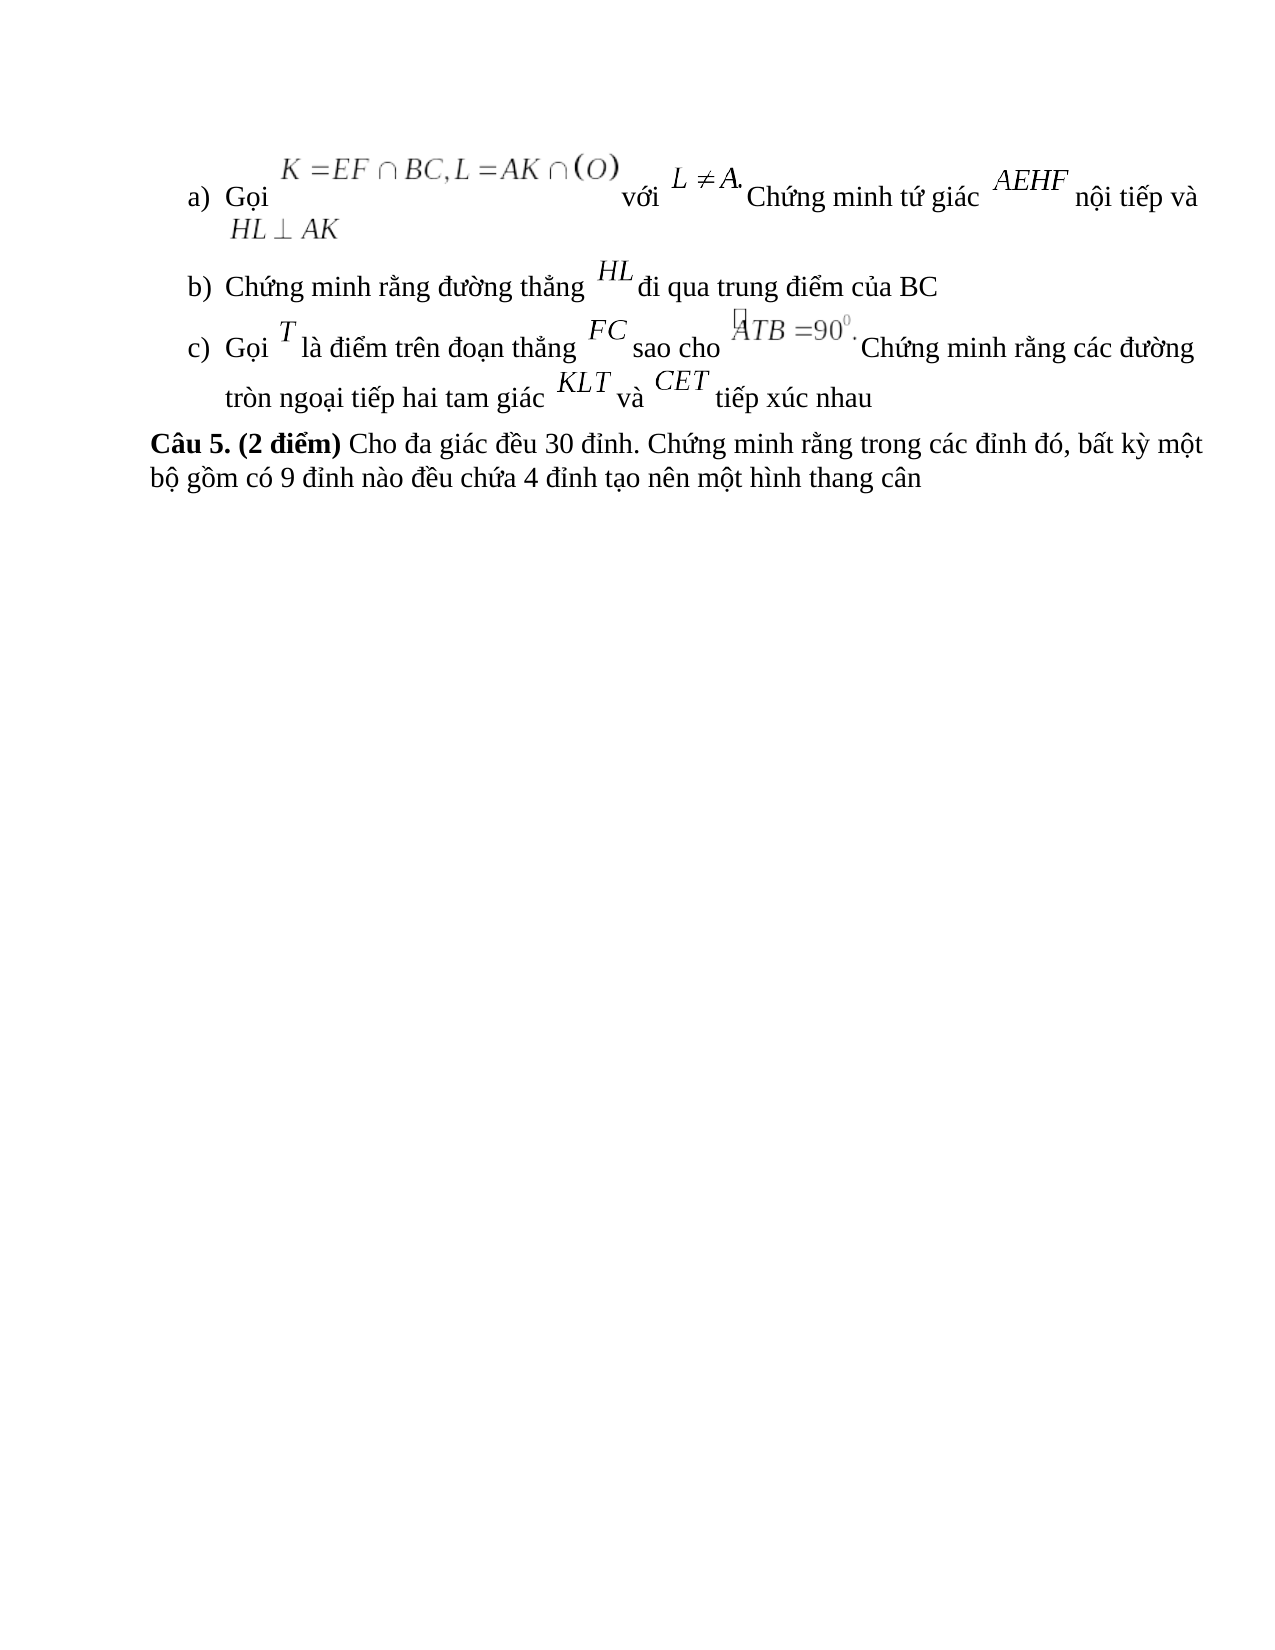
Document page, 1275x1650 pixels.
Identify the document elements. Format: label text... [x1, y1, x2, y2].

list Gọi là điểm trên đoạn thẳng sao cho Chứng minh rằng các đường tròn ngoại tiếp hai tam giác và tiếp xúc nhau [187, 303, 1211, 414]
text Câu 5. (2 điểm) Cho đa giác đều 30 đỉnh. Chứng minh rằng trong các đỉnh đó, bất kỳ một bộ gồm có 9 đỉnh nào đều chứa 4 đỉnh tạo nên một hình thang cân [150, 427, 1211, 494]
list Gọi với Chứng minh tứ giác nội tiếp và [187, 150, 1211, 255]
list Chứng minh rằng đường thẳng đi qua trung điểm của BC [187, 255, 1211, 303]
